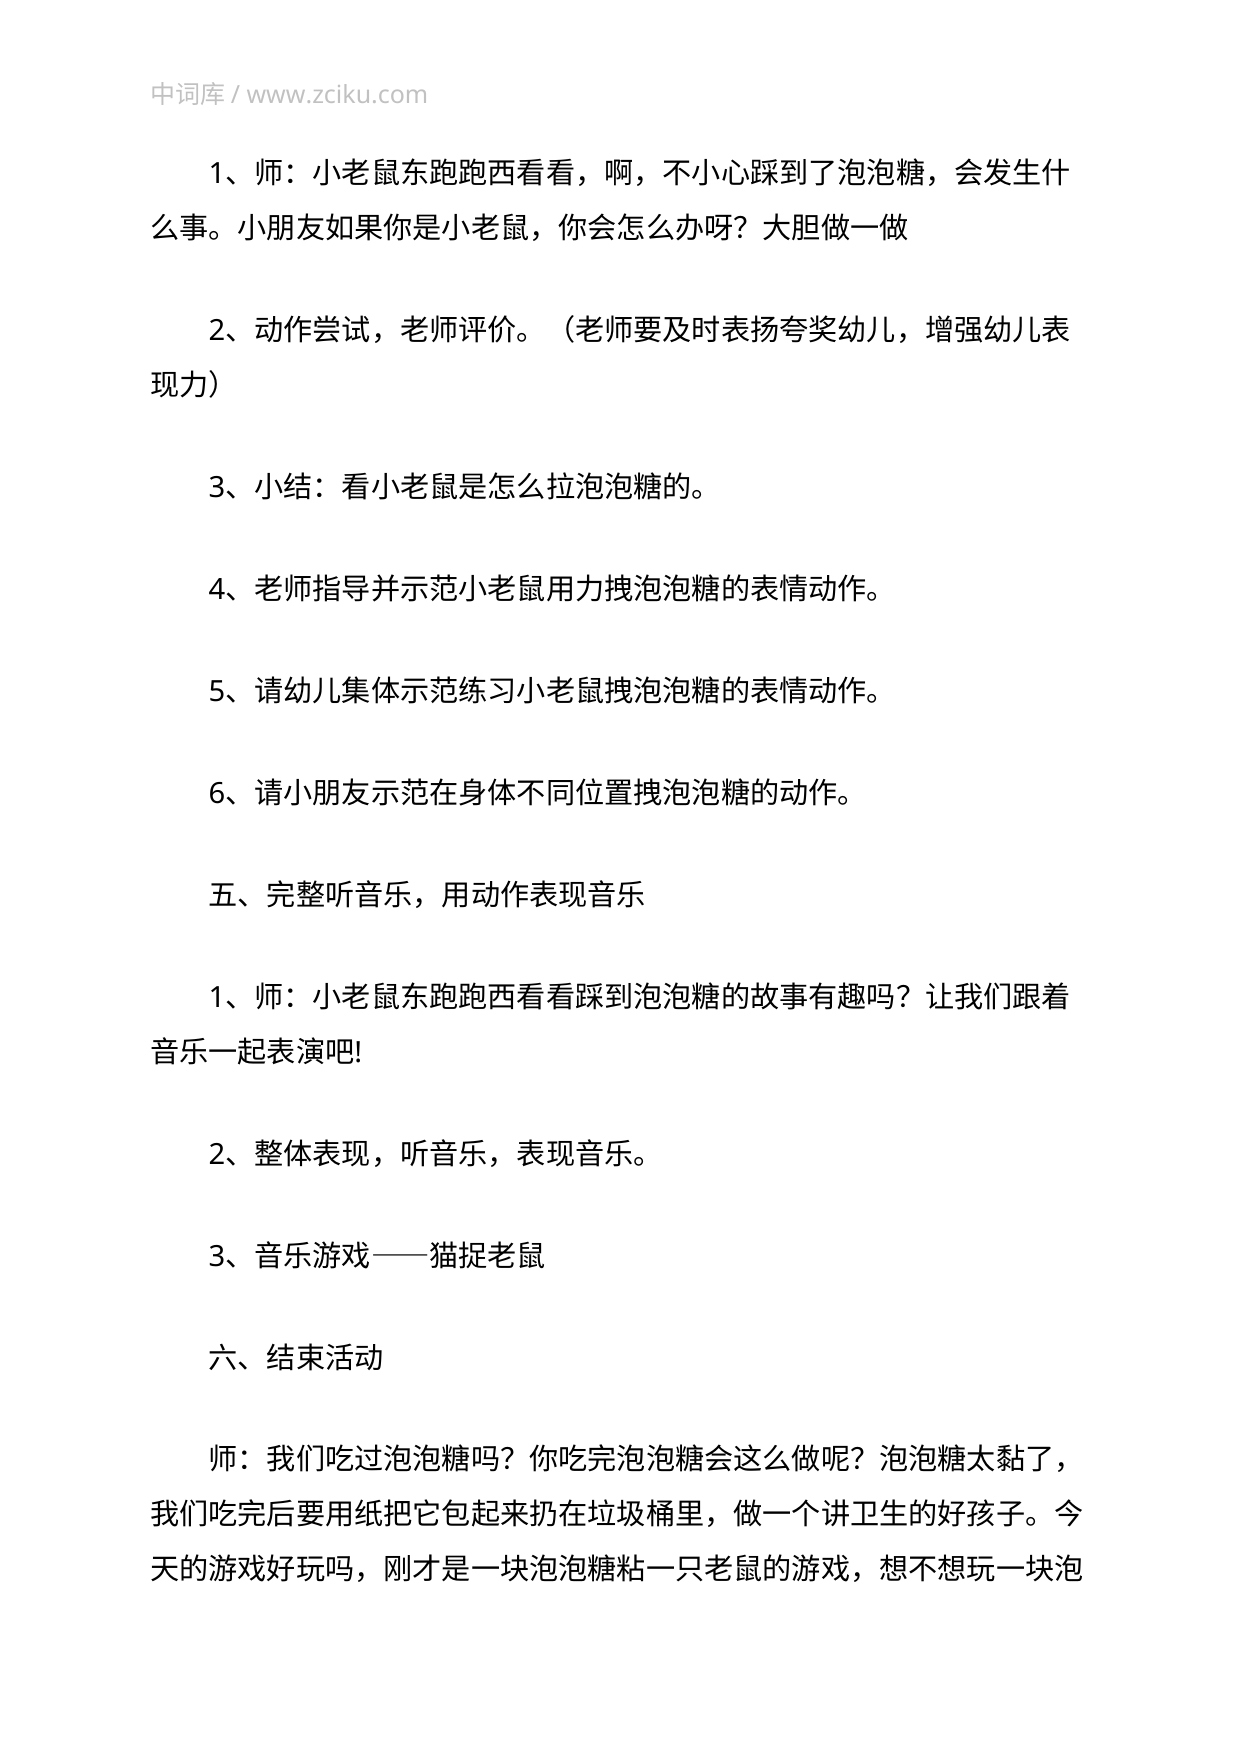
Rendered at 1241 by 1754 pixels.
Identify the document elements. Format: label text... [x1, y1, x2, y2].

text 3、音乐游戏——猫捉老鼠 [150, 1232, 1090, 1274]
text 3、小结：看小老鼠是怎么拉泡泡糖的。 [150, 463, 1090, 506]
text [150, 1436, 1090, 1588]
text 2、整体表现，听音乐，表现音乐。 [150, 1130, 1090, 1173]
text 1、师：小老鼠东跑跑西看看踩到泡泡糖的故事有趣吗？让我们跟着音乐一起表演吧! [150, 973, 1090, 1071]
text 6、请小朋友示范在身体不同位置拽泡泡糖的动作。 [150, 769, 1090, 812]
text 4、老师指导并示范小老鼠用力拽泡泡糖的表情动作。 [150, 566, 1090, 608]
text 六、结束活动 [150, 1334, 1090, 1376]
text 五、完整听音乐，用动作表现音乐 [150, 871, 1090, 914]
text 5、请幼儿集体示范练习小老鼠拽泡泡糖的表情动作。 [150, 667, 1090, 710]
text 2、动作尝试，老师评价。（老师要及时表扬夸奖幼儿，增强幼儿表现力） [150, 307, 1090, 404]
text 1、师：小老鼠东跑跑西看看，啊，不小心踩到了泡泡糖，会发生什么事。小朋友如果你是小老鼠，你会怎么办呀？大胆做一做 [150, 150, 1090, 247]
